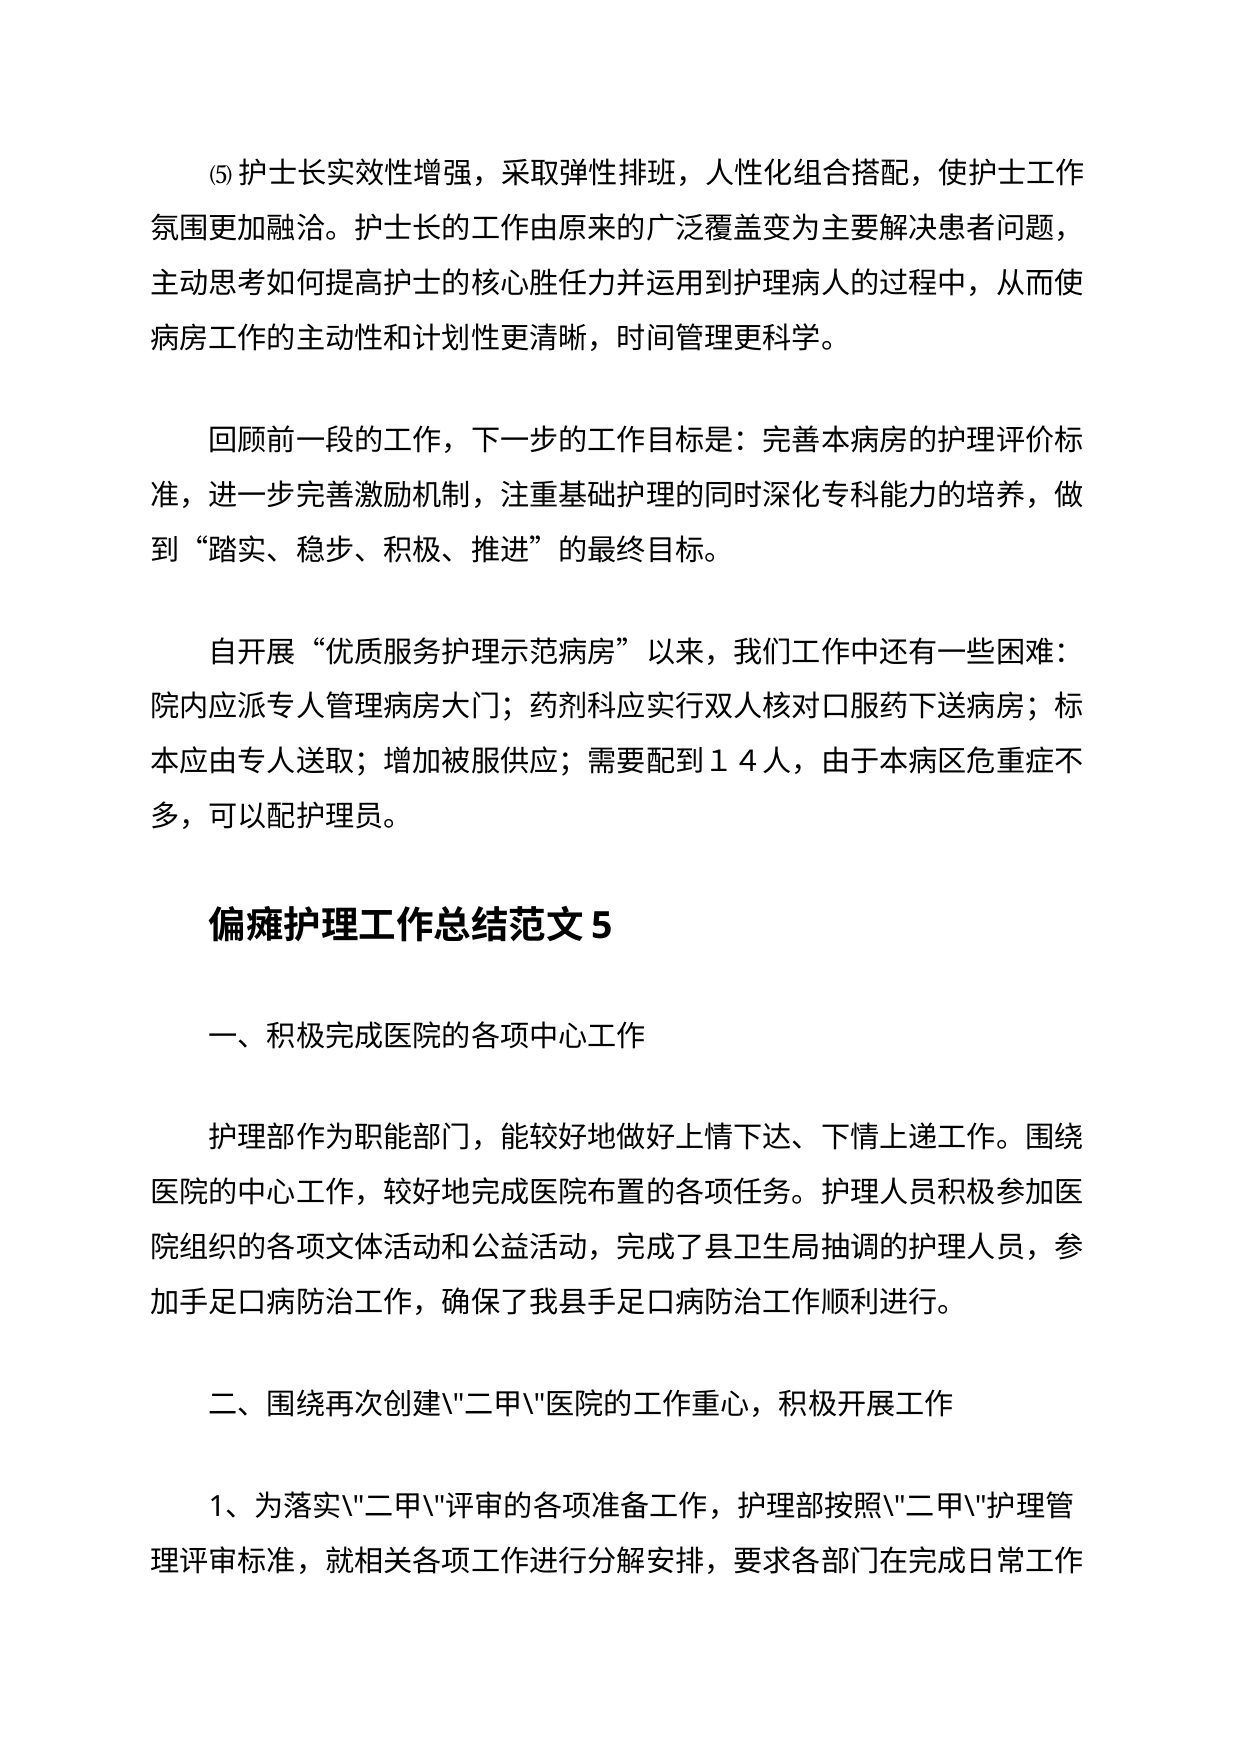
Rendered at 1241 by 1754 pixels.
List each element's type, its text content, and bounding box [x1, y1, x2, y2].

text 护理部作为职能部门，能较好地做好上情下达、下情上递工作。围绕医院的中心工作，较好地完成医院布置的各项任务。护理人员积极参加医院组织的各项文体活动和公益活动，完成了县卫生局抽调的护理人员，参加手足口病防治工作，确保了我县手足口病防治工作顺利进行。 [150, 1114, 1090, 1321]
text 一、积极完成医院的各项中心工作 [150, 1012, 1090, 1054]
text 回顾前一段的工作，下一步的工作目标是：完善本病房的护理评价标准，进一步完善激励机制，注重基础护理的同时深化专科能力的培养，做到“踏实、稳步、积极、推进”的最终目标。 [150, 417, 1090, 569]
text 自开展“优质服务护理示范病房”以来，我们工作中还有一些困难：院内应派专人管理病房大门；药剂科应实行双人核对口服药下送病房；标本应由专人送取；增加被服供应；需要配到１４人，由于本病区危重症不多，可以配护理员。 [150, 628, 1090, 835]
text ⑸护士长实效性增强，采取弹性排班，人性化组合搭配，使护士工作氛围更加融洽。护士长的工作由原来的广泛覆盖变为主要解决患者问题，主动思考如何提高护士的核心胜任力并运用到护理病人的过程中，从而使病房工作的主动性和计划性更清晰，时间管理更科学。 [150, 150, 1090, 357]
text 偏瘫护理工作总结范文5 [150, 894, 1090, 949]
text 二、围绕再次创建\"二甲\"医院的工作重心，积极开展工作 [150, 1380, 1090, 1423]
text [150, 1482, 1090, 1580]
